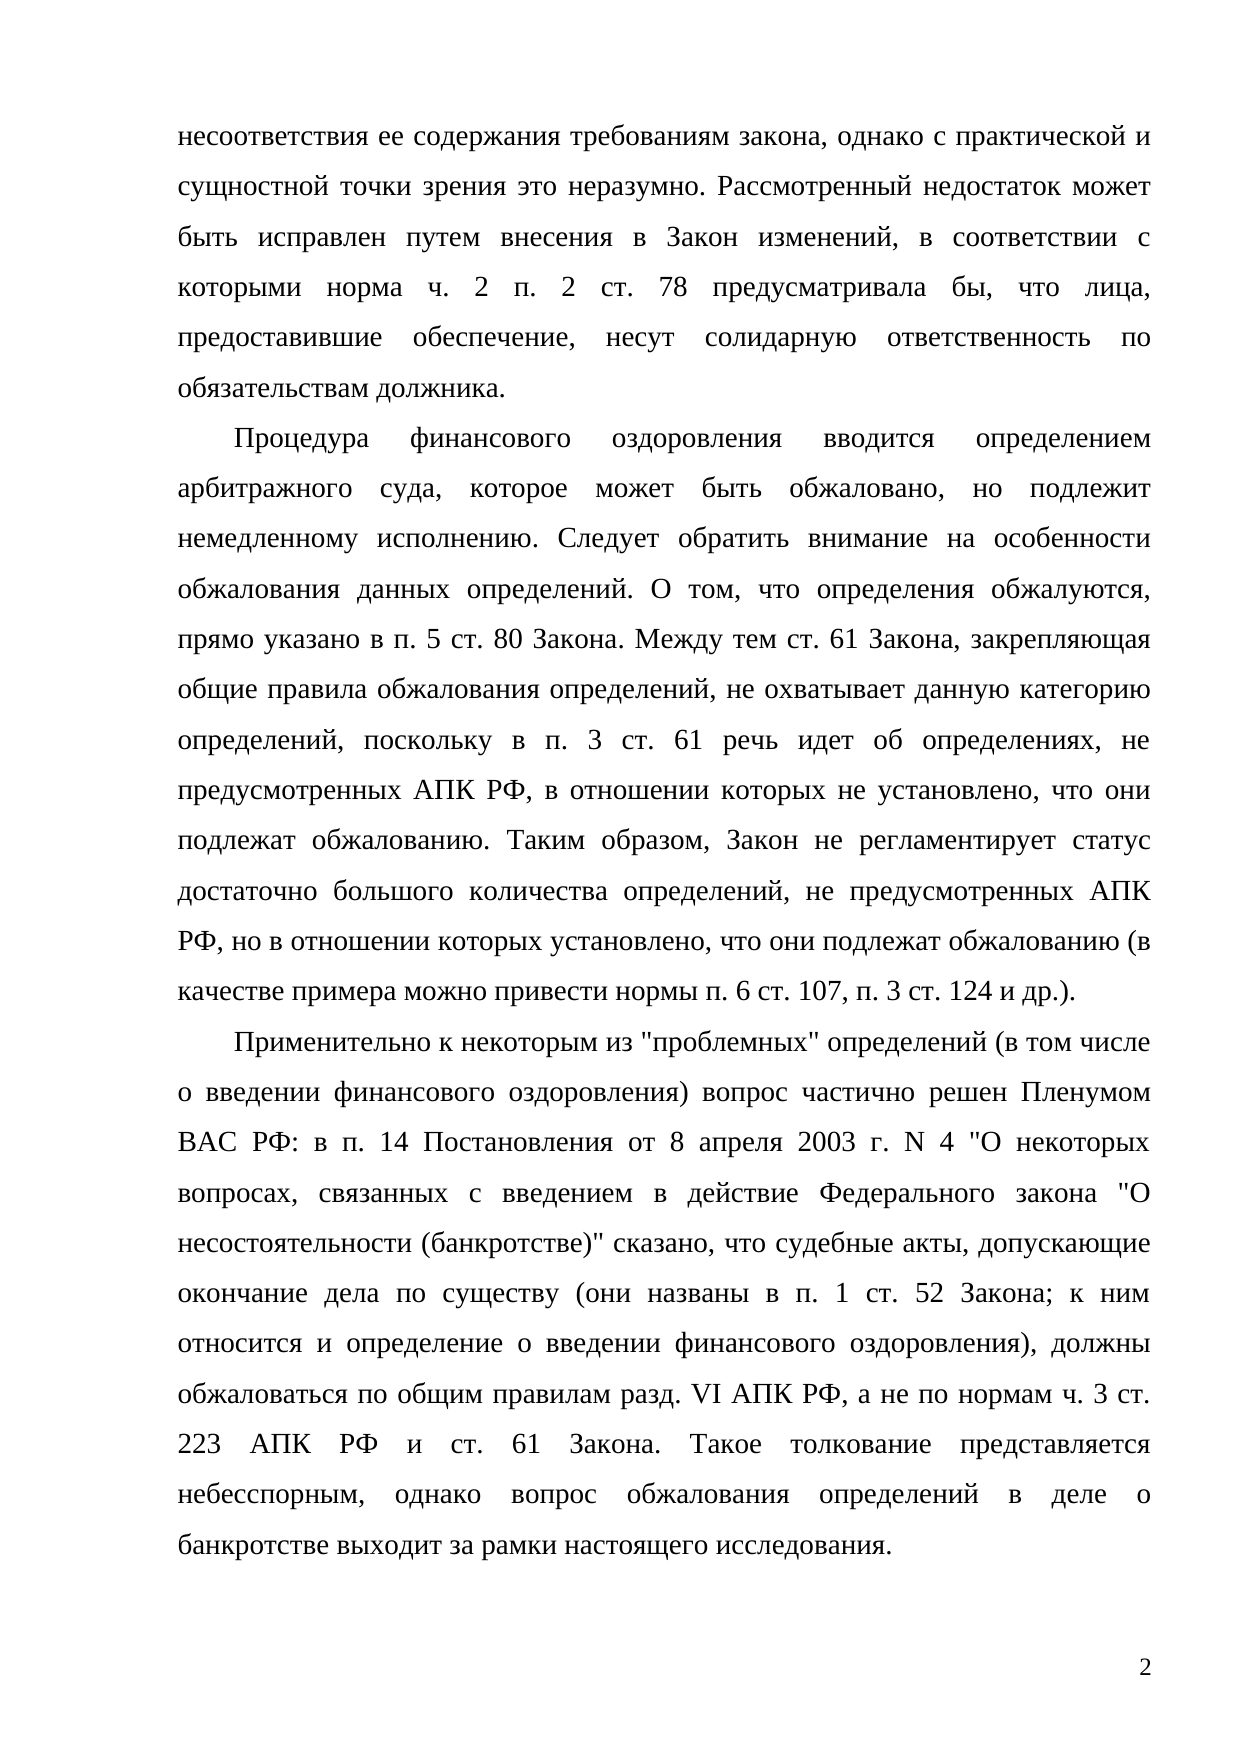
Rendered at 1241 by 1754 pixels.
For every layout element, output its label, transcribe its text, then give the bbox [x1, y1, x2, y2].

text Применительно к некоторым из "проблемных" определений (в том числе о введении финансового оздоровления) вопрос частично решен Пленумом ВАС РФ: в п. 14 Постановления от 8 апреля 2003 г. N 4 "О некоторых вопросах, связанных с введением в действие Федерального закона "О несостоятельности (банкротстве)" сказано, что судебные акты, допускающие окончание дела по существу (они названы в п. 1 ст. 52 Закона; к ним относится и определение о введении финансового оздоровления), должны обжаловаться по общим правилам разд. VI АПК РФ, а не по нормам ч. 3 ст. 223 АПК РФ и ст. 61 Закона. Такое толкование представляется небесспорным, однако вопрос обжалования определений в деле о банкротстве выходит за рамки настоящего исследования. [177, 1024, 1152, 1560]
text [177, 118, 1152, 403]
text Процедура финансового оздоровления вводится определением арбитражного суда, которое может быть обжаловано, но подлежит немедленному исполнению. Следует обратить внимание на особенности обжалования данных определений. О том, что определения обжалуются, прямо указано в п. 5 ст. 80 Закона. Между тем ст. 61 Закона, закрепляющая общие правила обжалования определений, не охватывает данную категорию определений, поскольку в п. 3 ст. 61 речь идет об определениях, не предусмотренных АПК РФ, в отношении которых не установлено, что они подлежат обжалованию. Таким образом, Закон не регламентирует статус достаточно большого количества определений, не предусмотренных АПК РФ, но в отношении которых установлено, что они подлежат обжалованию (в качестве примера можно привести нормы п. 6 ст. 107, п. 3 ст. 124 и др.). [177, 420, 1152, 1007]
